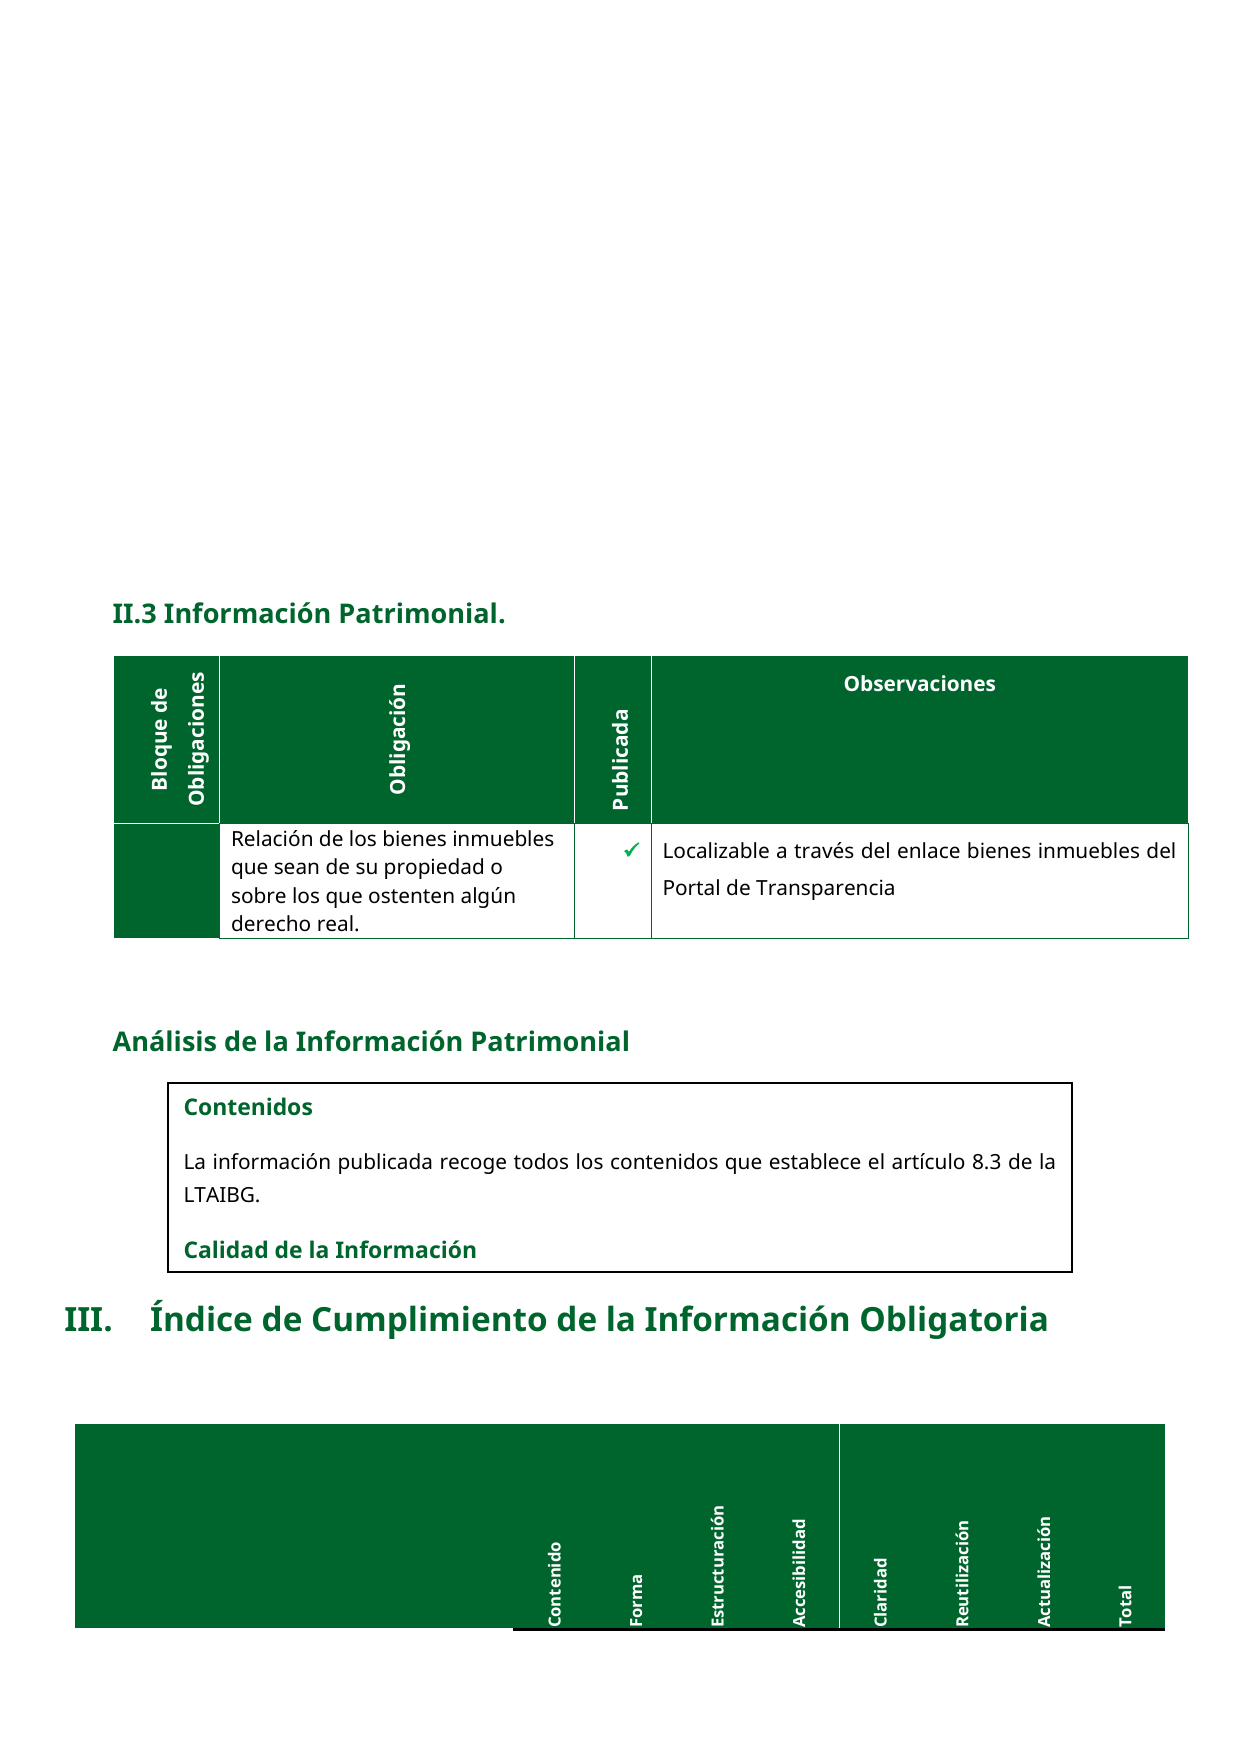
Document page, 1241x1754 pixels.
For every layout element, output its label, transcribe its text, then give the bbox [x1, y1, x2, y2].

list Índice de Cumplimiento de la Información Obligatoria [112, 1296, 1165, 1341]
text Análisis de la Información Patrimonial [112, 1023, 1165, 1060]
table_cell [575, 824, 651, 938]
table_header Contenido [513, 1424, 595, 1628]
table_header Obligación [220, 656, 574, 823]
table_header Observaciones [652, 656, 1188, 823]
table_header Total [1084, 1424, 1165, 1628]
table_header Forma [595, 1424, 676, 1628]
table_header Actualización [1003, 1424, 1084, 1628]
table_header Estructuración [676, 1424, 758, 1628]
table_header [75, 1424, 513, 1628]
table_header Accesibilidad [758, 1424, 839, 1628]
table_header Bloque de Obligaciones [114, 656, 219, 823]
table_header Claridad [840, 1424, 921, 1628]
table_cell Relación de los bienes inmuebles que sean de su propiedad o sobre los que ostenten algún derecho real. [220, 824, 574, 938]
table_header Publicada [575, 656, 651, 823]
text II.3 Información Patrimonial. [112, 595, 1165, 632]
table_cell [114, 824, 219, 938]
table_header Reutilización [921, 1424, 1003, 1628]
table_cell Localizable a través del enlace bienes inmuebles del Portal de Transparencia [652, 824, 1188, 938]
